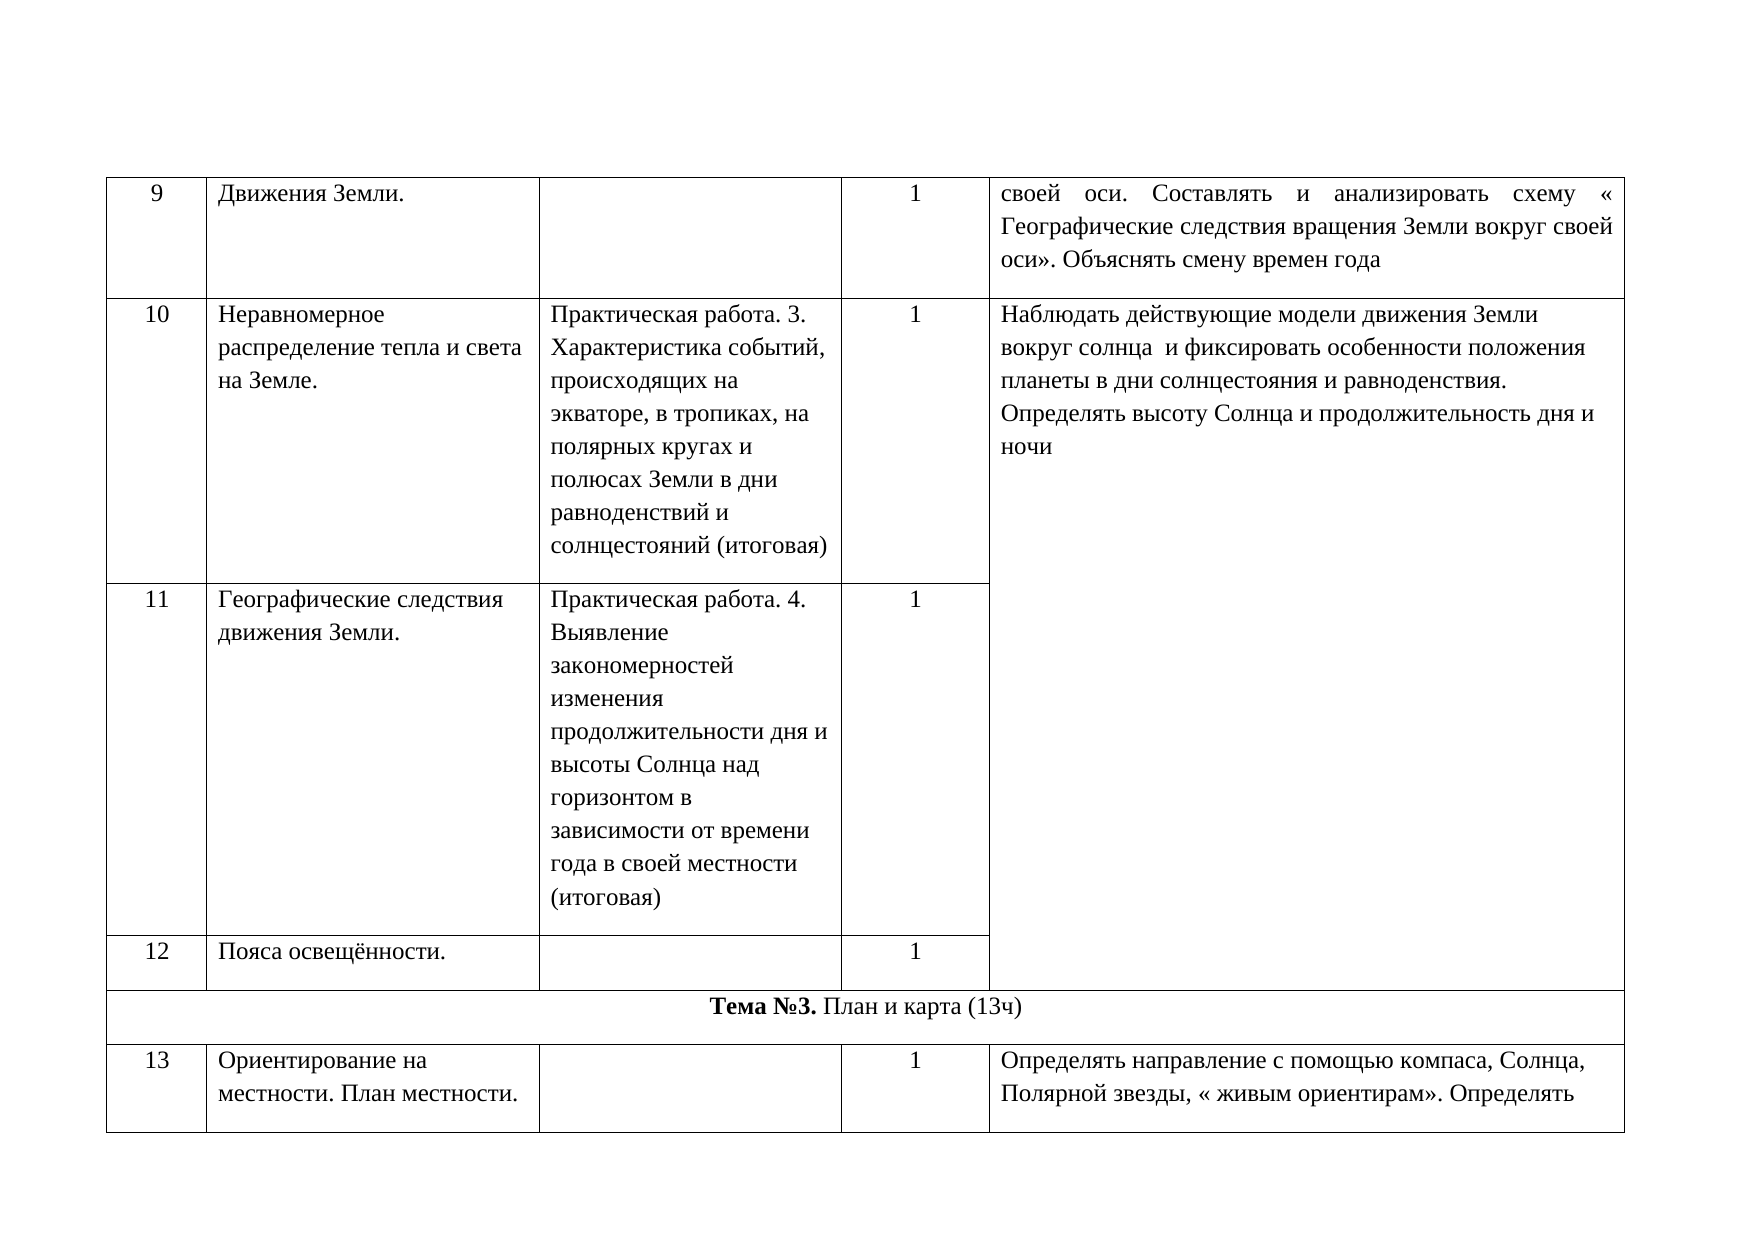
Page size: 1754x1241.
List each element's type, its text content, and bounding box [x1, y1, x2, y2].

table_cell 10 [107, 299, 206, 583]
table_cell 1 [842, 299, 989, 583]
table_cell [990, 1045, 1624, 1132]
table_cell [540, 1045, 841, 1132]
table_cell 1 [842, 1045, 989, 1132]
table_cell [540, 178, 841, 298]
table_cell Географические следствия движения Земли. [207, 584, 539, 935]
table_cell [207, 1045, 539, 1132]
table_cell Пояса освещённости. [207, 936, 539, 990]
table_cell [540, 936, 841, 990]
table_cell Наблюдать действующие модели движения Земли вокруг солнца и фиксировать особенности положения планеты в дни солнцестояния и равноденствия. Определять высоту Солнца и продолжительность дня и ночи [990, 299, 1624, 990]
table_cell 13 [107, 1045, 206, 1132]
table_cell 12 [107, 936, 206, 990]
table_cell Практическая работа. 3. Характеристика событий, происходящих на экваторе, в тропиках, на полярных кругах и полюсах Земли в дни равноденствий и солнцестояний (итоговая) [540, 299, 841, 583]
table_cell 1 [842, 936, 989, 990]
table_cell 1 [842, 584, 989, 935]
table_cell Тема №3. План и карта (13ч) [107, 991, 1624, 1044]
table_cell 9 [107, 178, 206, 298]
table_cell Движения Земли. [207, 178, 539, 298]
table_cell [990, 178, 1624, 298]
table_cell Неравномерное распределение тепла и света на Земле. [207, 299, 539, 583]
table_cell 11 [107, 584, 206, 935]
table_cell Практическая работа. 4. Выявление закономерностей изменения продолжительности дня и высоты Солнца над горизонтом в зависимости от времени года в своей местности (итоговая) [540, 584, 841, 935]
table_cell 1 [842, 178, 989, 298]
